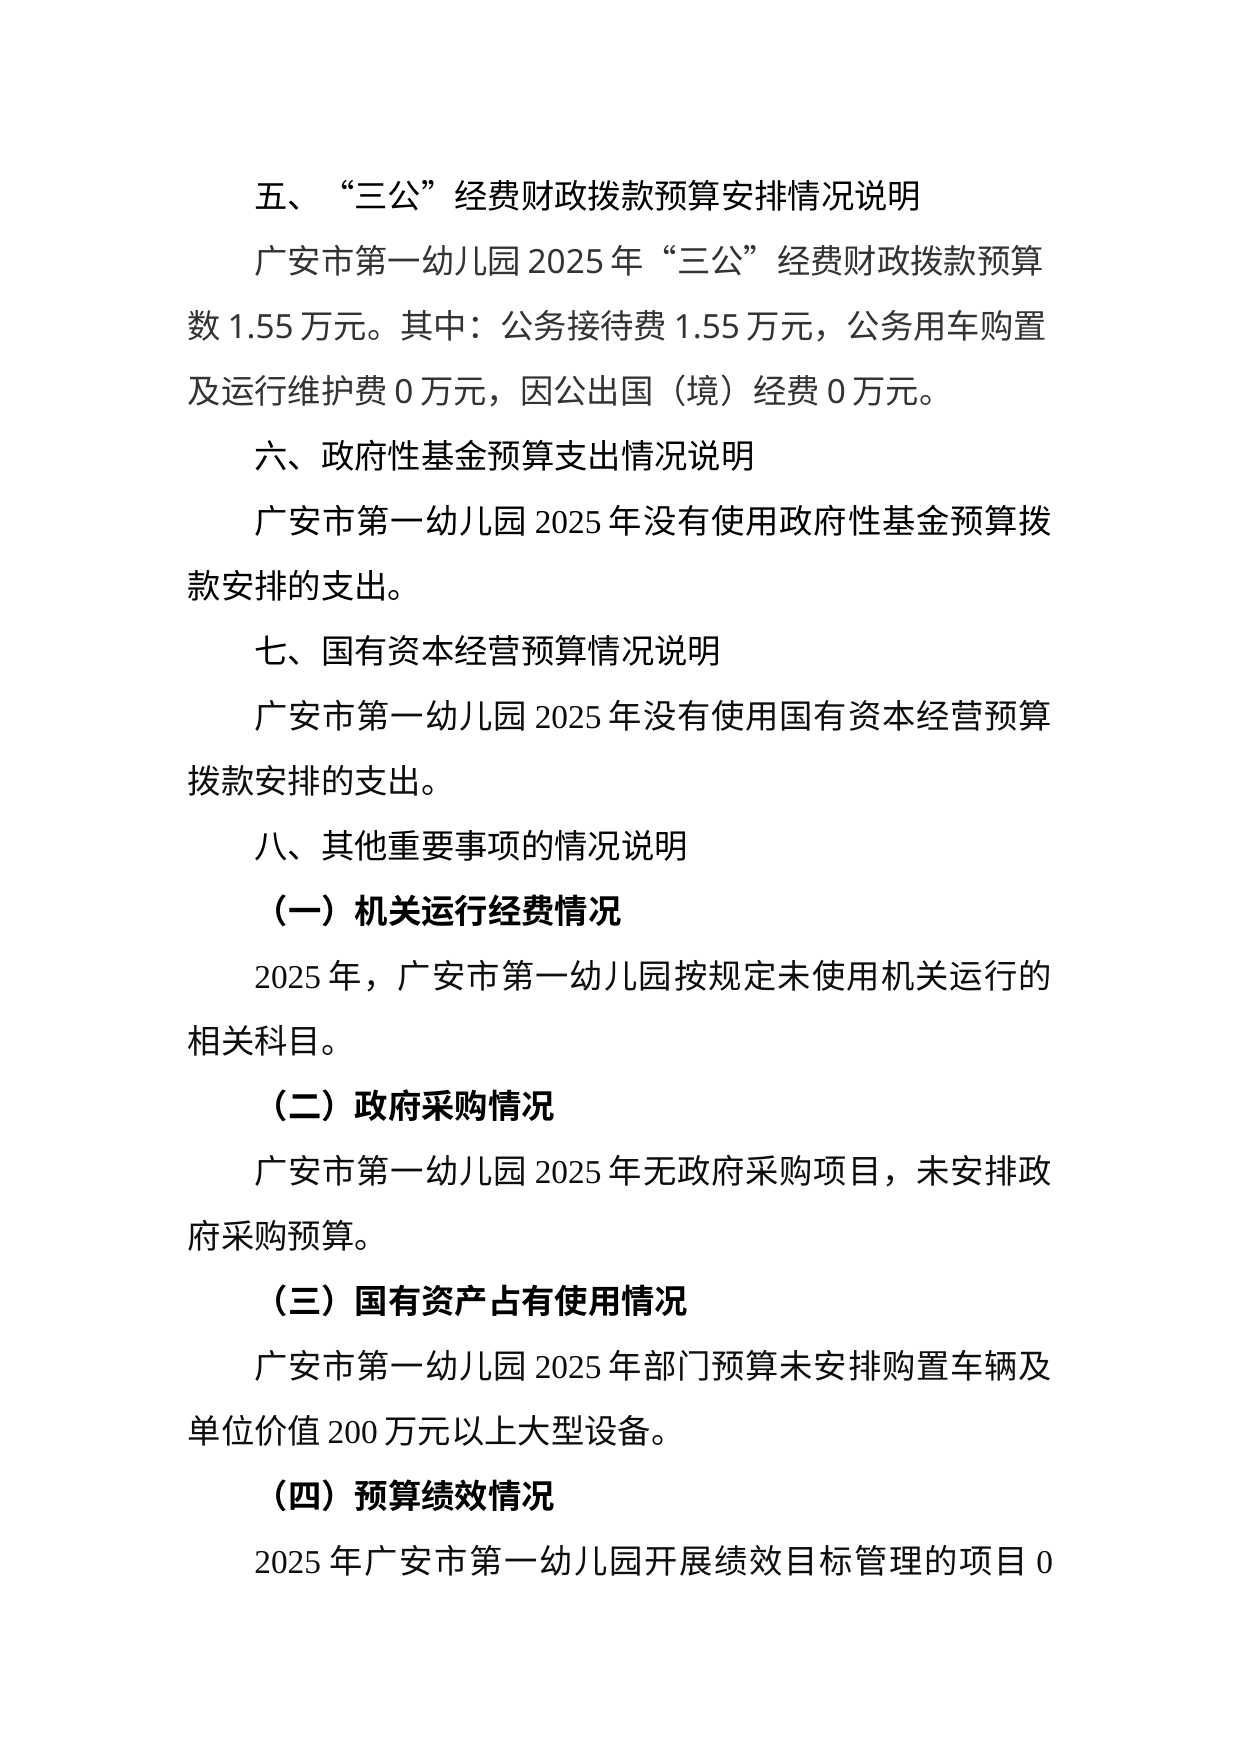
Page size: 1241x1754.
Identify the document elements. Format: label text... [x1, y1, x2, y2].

text 八、其他重要事项的情况说明 [187, 812, 1053, 877]
text 广安市第一幼儿园2025年没有使用政府性基金预算拨款安排的支出。 [187, 487, 1053, 617]
text 广安市第一幼儿园2025年部门预算未安排购置车辆及单位价值200万元以上大型设备。 [187, 1332, 1053, 1462]
text （三）国有资产占有使用情况 [187, 1267, 1053, 1332]
text 广安市第一幼儿园2025年无政府采购项目，未安排政府采购预算。 [187, 1137, 1053, 1267]
text 2025年，广安市第一幼儿园按规定未使用机关运行的相关科目。 [187, 942, 1053, 1072]
text 六、政府性基金预算支出情况说明 [187, 422, 1053, 487]
text 七、国有资本经营预算情况说明 [187, 617, 1053, 682]
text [187, 1527, 1053, 1592]
text 五、“三公”经费财政拨款预算安排情况说明 [187, 162, 1053, 227]
text （二）政府采购情况 [187, 1072, 1053, 1137]
text 广安市第一幼儿园2025年没有使用国有资本经营预算拨款安排的支出。 [187, 682, 1053, 812]
text 广安市第一幼儿园2025年“三公”经费财政拨款预算数1.55万元。其中：公务接待费1.55万元，公务用车购置及运行维护费0万元，因公出国（境）经费0万元。 [187, 227, 1053, 422]
text （四）预算绩效情况 [187, 1462, 1053, 1527]
text （一）机关运行经费情况 [187, 877, 1053, 942]
